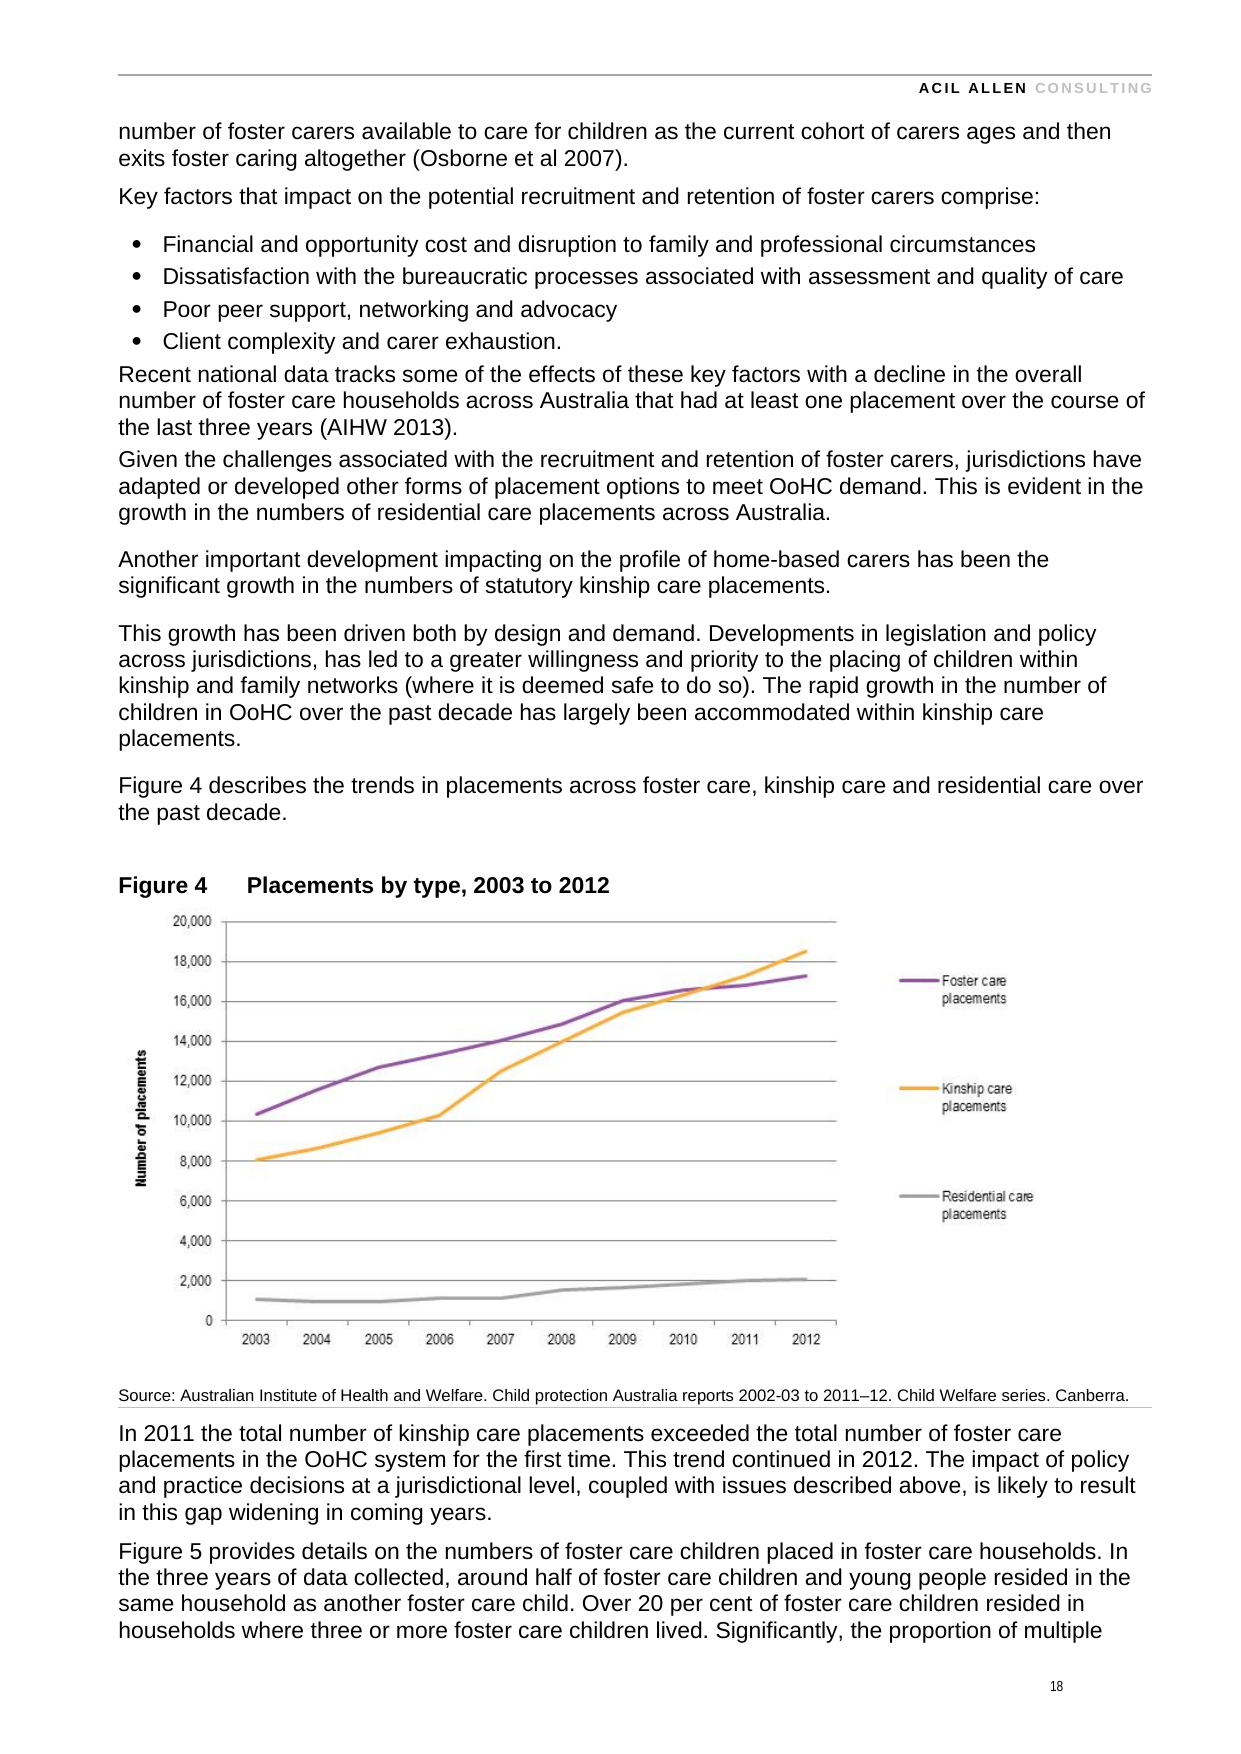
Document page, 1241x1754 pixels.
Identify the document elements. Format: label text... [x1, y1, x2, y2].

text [118, 118, 1152, 171]
text In 2011 the total number of kinship care placements exceeded the total number of foster care placements in the OoHC system for the first time. This trend continued in 2012. The impact of policy and practice decisions at a jurisdictional level, coupled with issues described above, is likely to result in this gap widening in coming years. [118, 1420, 1152, 1525]
picture [118, 898, 1057, 1362]
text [118, 1538, 1152, 1643]
list Financial and opportunity cost and disruption to family and professional circumstances [133, 231, 1152, 257]
text Source: Australian Institute of Health and Welfare. Child protection Australia reports 2002-03 to 2011–12. Child Welfare series. Canberra. [118, 1366, 1152, 1407]
list Poor peer support, networking and advocacy [133, 296, 1152, 322]
list Dissatisfaction with the bureaucratic processes associated with assessment and quality of care [133, 263, 1152, 289]
list Client complexity and carer exhaustion. [133, 328, 1152, 355]
text This growth has been driven both by design and demand. Developments in legislation and policy across jurisdictions, has led to a greater willingness and priority to the placing of children within kinship and family networks (where it is deemed safe to do so). The rapid growth in the number of children in OoHC over the past decade has largely been accommodated within kinship care placements. [118, 620, 1152, 751]
text Recent national data tracks some of the effects of these key factors with a decline in the overall number of foster care households across Australia that had at least one placement over the course of the last three years (AIHW 2013). [118, 361, 1152, 440]
text Key factors that impact on the potential recruitment and retention of foster carers comprise: [118, 183, 1152, 210]
text Another important development impacting on the profile of home-based carers has been the significant growth in the numbers of statutory kinship care placements. [118, 546, 1152, 599]
text Given the challenges associated with the recruitment and retention of foster carers, jurisdictions have adapted or developed other forms of placement options to meet OoHC demand. This is evident in the growth in the numbers of residential care placements across Australia. [118, 446, 1152, 525]
text Figure 4 describes the trends in placements across foster care, kinship care and residential care over the past decade. [118, 772, 1152, 851]
